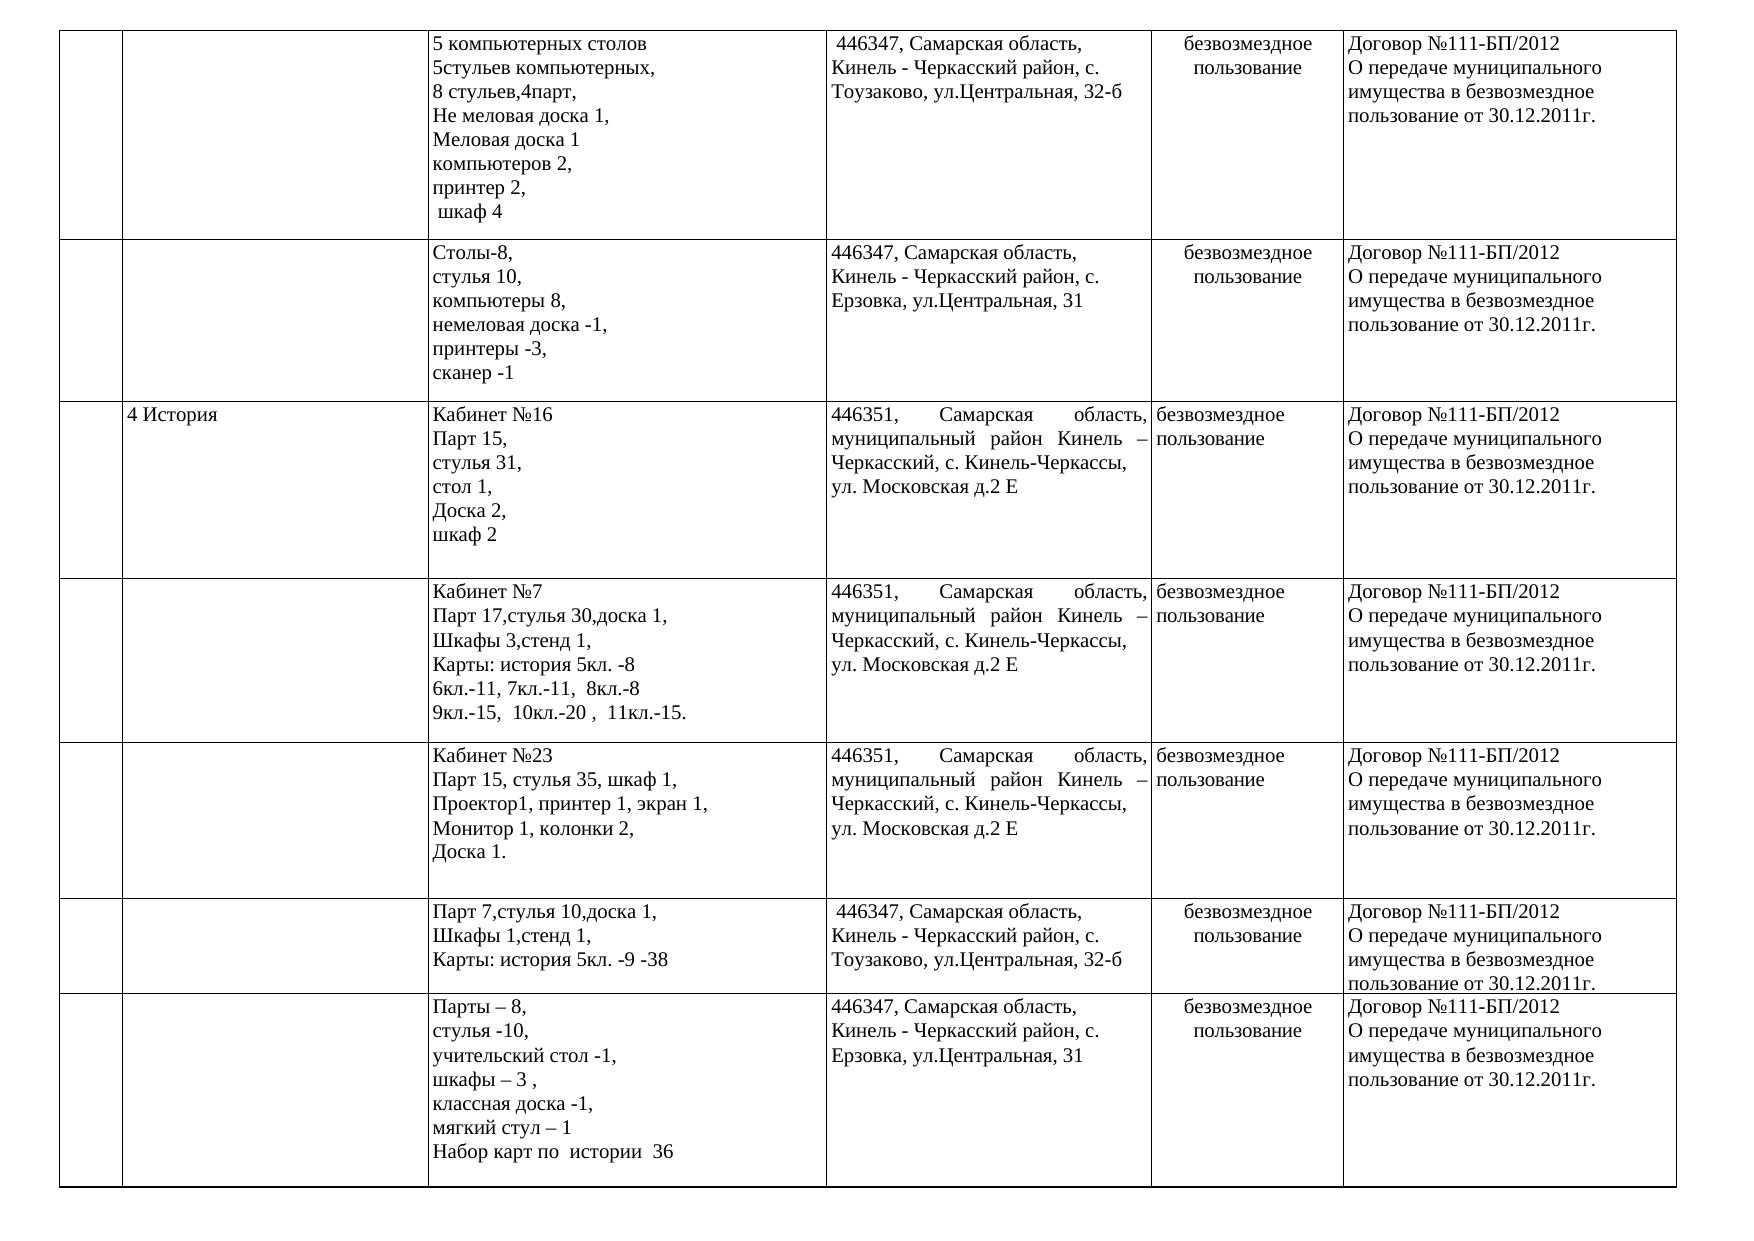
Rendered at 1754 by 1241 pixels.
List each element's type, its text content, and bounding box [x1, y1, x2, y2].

table_cell 446351, Самарская область, муниципальный район Кинель – Черкасский, с. Кинель-Черкассы, ул. Московская д.2 Е [827, 402, 1151, 578]
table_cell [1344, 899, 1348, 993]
table_cell Договор №111-БП/2012 О передаче муниципального имущества в безвозмездное пользование от 30.12.2011г. [1344, 579, 1676, 742]
table_cell безвозмездное пользование [1152, 240, 1343, 401]
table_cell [1344, 994, 1676, 1186]
table_cell 446347, Самарская область, Кинель - Черкасский район, с. Тоузаково, ул.Центральная, 32-б [827, 899, 1151, 993]
table_cell [123, 899, 428, 993]
table_cell Договор №111-БП/2012 О передаче муниципального имущества в безвозмездное пользование от 30.12.2011г. [1344, 743, 1676, 898]
table_cell безвозмездное пользование [1152, 899, 1343, 993]
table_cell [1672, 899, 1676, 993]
table_cell [60, 402, 122, 578]
table_cell [123, 31, 428, 239]
table_cell 446347, Самарская область, Кинель - Черкасский район, с. Ерзовка, ул.Центральная, 31 [827, 240, 1151, 401]
table_cell безвозмездное пользование [1152, 743, 1343, 898]
table_cell Парты – 8, стулья -10, учительский стол -1, шкафы – 3 , классная доска -1, мягкий стул – 1 Набор карт по истории 36 [429, 994, 826, 1186]
table_cell [60, 899, 122, 993]
table_cell 446347, Самарская область, Кинель - Черкасский район, с. Ерзовка, ул.Центральная, 31 [827, 994, 1151, 1186]
table_cell безвозмездное пользование [1152, 579, 1343, 742]
table_cell Столы-8, стулья 10, компьютеры 8, немеловая доска -1, принтеры -3, сканер -1 [429, 240, 826, 401]
table_cell [60, 31, 122, 239]
table_cell [123, 994, 428, 1186]
table_cell [123, 579, 428, 742]
table_cell 446351, Самарская область, муниципальный район Кинель – Черкасский, с. Кинель-Черкассы, ул. Московская д.2 Е [827, 579, 1151, 742]
table_cell 446347, Самарская область, Кинель - Черкасский район, с. Тоузаково, ул.Центральная, 32-б [827, 31, 1151, 239]
table_cell Договор №111-БП/2012 О передаче муниципального имущества в безвозмездное пользование от 30.12.2011г. [1344, 240, 1676, 401]
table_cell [1152, 31, 1343, 239]
table_cell [60, 579, 122, 742]
table_cell Договор №111-БП/2012 О передаче муниципального имущества в безвозмездное пользование от 30.12.2011г. [1344, 402, 1676, 578]
table_cell 446351, Самарская область, муниципальный район Кинель – Черкасский, с. Кинель-Черкассы, ул. Московская д.2 Е [827, 743, 1151, 898]
table_cell 4 История [123, 402, 428, 578]
table_cell [60, 743, 122, 898]
table_cell [60, 240, 122, 401]
table_cell Кабинет №23 Парт 15, стулья 35, шкаф 1, Проектор1, принтер 1, экран 1, Монитор 1, колонки 2, Доска 1. [429, 743, 826, 898]
table_cell Кабинет №16 Парт 15, стулья 31, стол 1, Доска 2, шкаф 2 [429, 402, 826, 578]
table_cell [1152, 994, 1343, 1186]
table_cell [123, 743, 428, 898]
table_cell [60, 994, 122, 1186]
table_cell безвозмездное пользование [1152, 402, 1343, 578]
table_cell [1344, 31, 1676, 239]
table_cell [123, 240, 428, 401]
